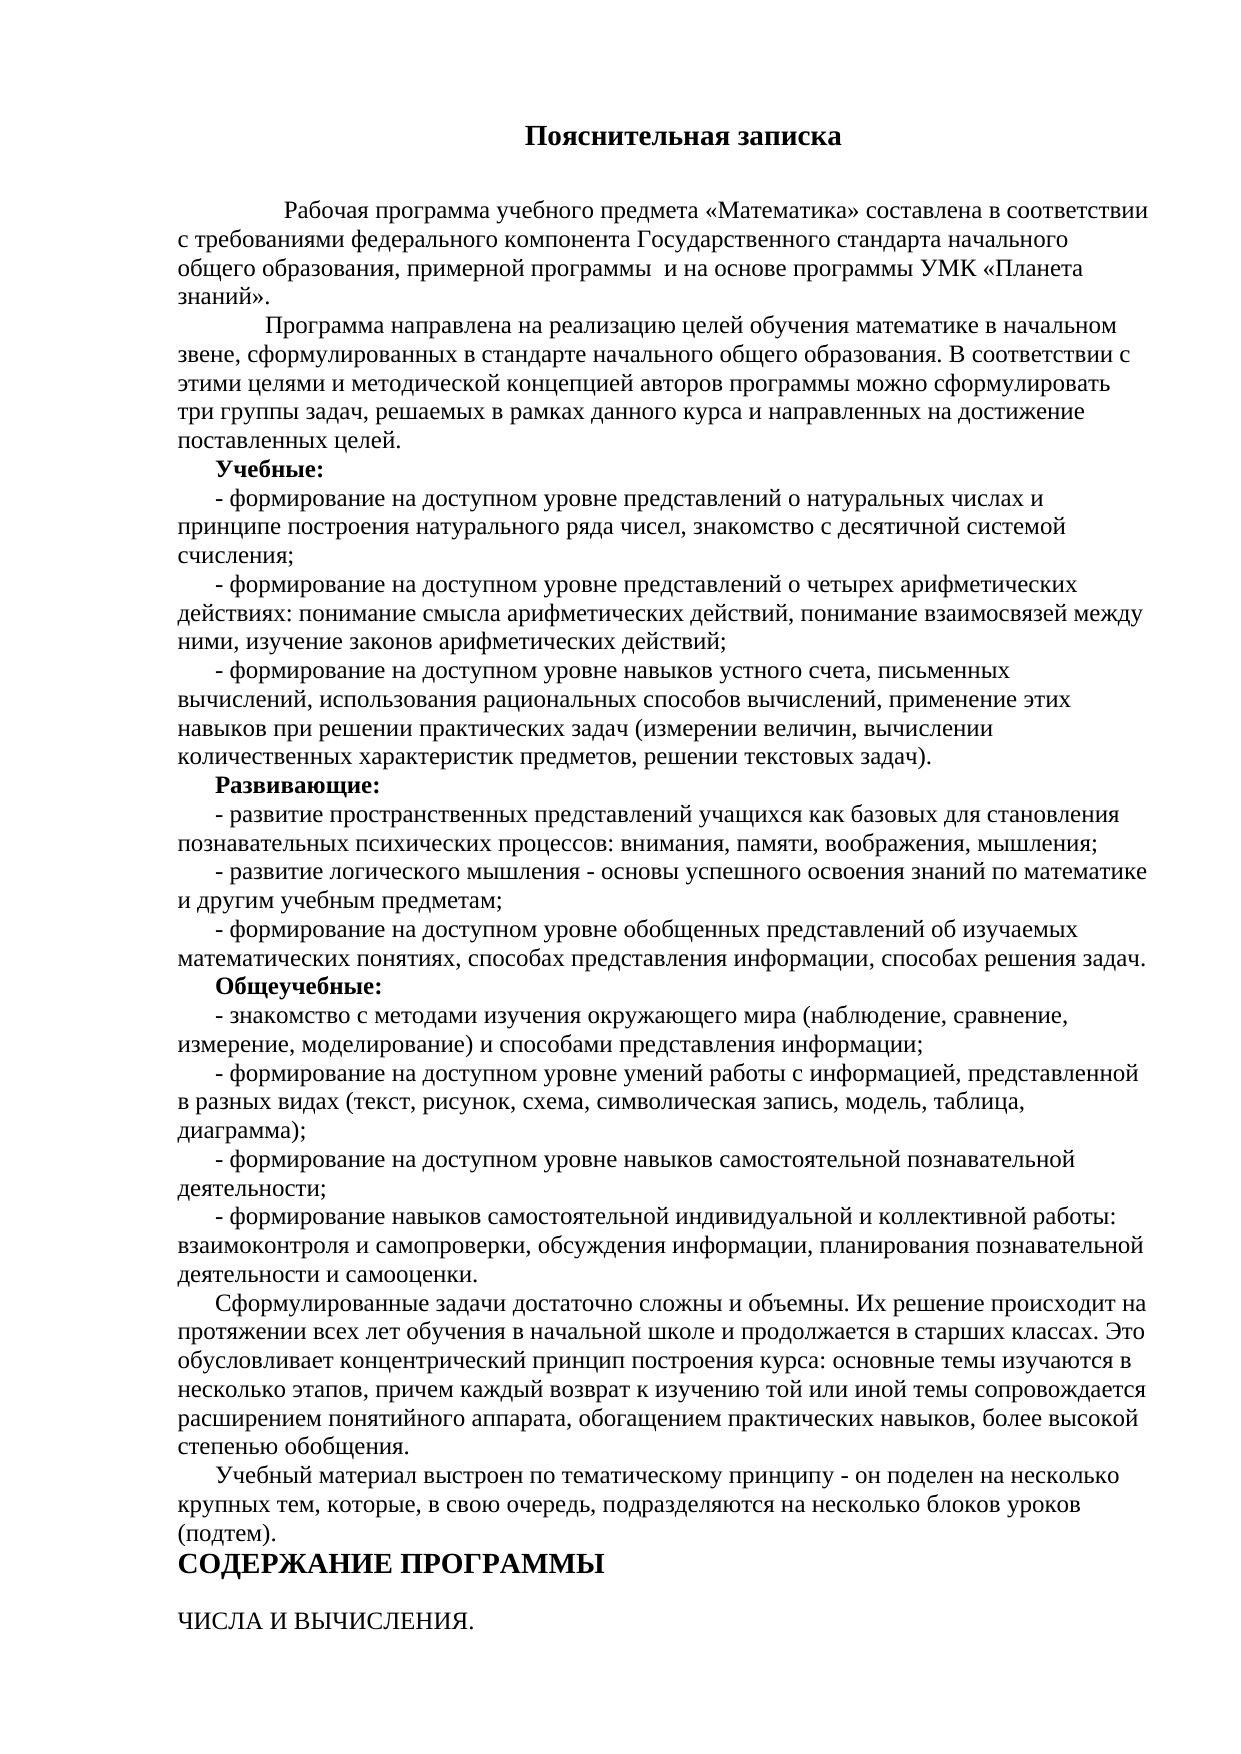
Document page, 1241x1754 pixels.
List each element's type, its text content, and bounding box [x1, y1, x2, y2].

text - формирование на доступном уровне умений работы с информацией, представленной в разных видах (текст, рисунок, схема, символическая запись, модель, таблица, диаграмма); [177, 1058, 1152, 1144]
text Рабочая программа учебного предмета «Математика» составлена в соответствии с требованиями федерального компонента Государственного стандарта начального общего образования, примерной программы и на основе программы УМК «Планета знаний». [177, 195, 1152, 310]
text - развитие пространственных представлений учащихся как базовых для становления познавательных психических процессов: внимания, памяти, воображения, мышления; [177, 799, 1152, 856]
text - знакомство с методами изучения окружающего мира (наблюдение, сравнение, измерение, моделирование) и способами представления информации; [177, 1000, 1152, 1058]
text Учебные: [177, 454, 1152, 483]
text - развитие логического мышления - основы успешного освоения знаний по математике и другим учебным предметам; [177, 856, 1152, 914]
subtitle Пояснительная записка [215, 118, 1152, 152]
text - формирование на доступном уровне навыков самостоятельной познавательной деятельности; [177, 1144, 1152, 1201]
text Учебный материал выстроен по тематическому принципу - он поделен на несколько крупных тем, которые, в свою очередь, подразделяются на несколько блоков уроков (подтем). [177, 1460, 1152, 1546]
text СОДЕРЖАНИЕ ПРОГРАММЫ [177, 1546, 1152, 1580]
text ЧИСЛА И ВЫЧИСЛЕНИЯ. [177, 1606, 1152, 1634]
text Сформулированные задачи достаточно сложны и объемны. Их решение происходит на протяжении всех лет обучения в начальной школе и продолжается в старших классах. Это обусловливает концентрический принцип построения курса: основные темы изучаются в несколько этапов, причем каждый возврат к изучению той или иной темы сопровождается расширением понятийного аппарата, обогащением практических навыков, более высокой степенью обобщения. [177, 1288, 1152, 1460]
text - формирование на доступном уровне представлений о натуральных числах и принципе построения натурального ряда чисел, знакомство с десятичной системой счисления; [177, 483, 1152, 569]
text - формирование навыков самостоятельной индивидуальной и коллективной работы: взаимоконтроля и самопроверки, обсуждения информации, планирования познавательной деятельности и самооценки. [177, 1201, 1152, 1288]
text Развивающие: [177, 770, 1152, 799]
text Программа направлена на реализацию целей обучения математике в начальном звене, сформулированных в стандарте начального общего образования. В соответствии с этими целями и методической концепцией авторов программы можно сформулировать три группы задач, решаемых в рамках данного курса и направленных на достижение поставленных целей. [177, 310, 1152, 454]
text - формирование на доступном уровне обобщенных представлений об изучаемых математических понятиях, способах представления информации, способах решения задач. [177, 914, 1152, 971]
text Общеучебные: [177, 971, 1152, 1000]
text - формирование на доступном уровне навыков устного счета, письменных вычислений, использования рациональных способов вычислений, применение этих навыков при решении практических задач (измерении величин, вычислении количественных характеристик предметов, решении текстовых задач). [177, 655, 1152, 770]
text - формирование на доступном уровне представлений о четырех арифметических действиях: понимание смысла арифметических действий, понимание взаимосвязей между ними, изучение законов арифметических действий; [177, 569, 1152, 655]
